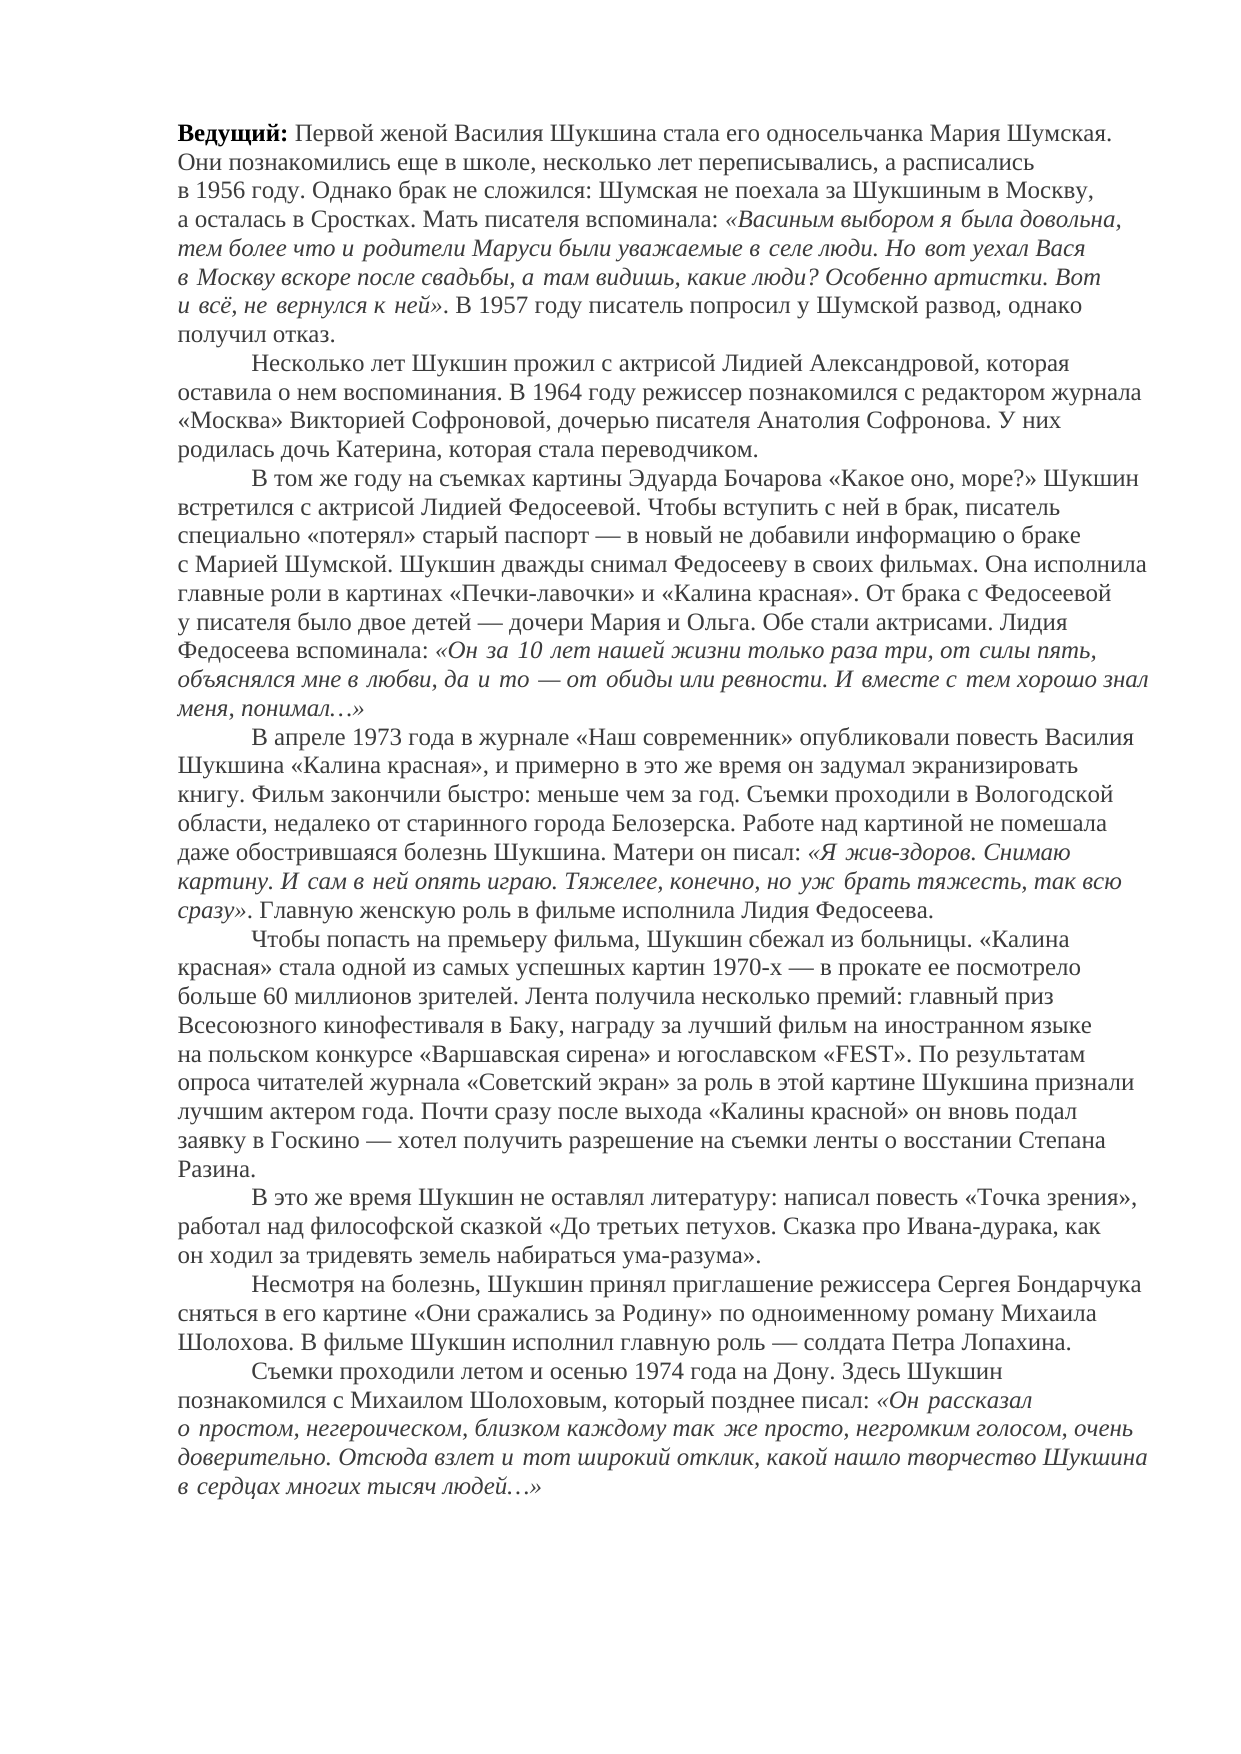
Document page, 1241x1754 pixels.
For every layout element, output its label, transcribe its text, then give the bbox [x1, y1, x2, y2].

text В том же году на съемках картины Эдуарда Бочарова «Какое оно, море?» Шукшин встретился с актрисой Лидией Федосеевой. Чтобы вступить с ней в брак, писатель специально «потерял» старый паспорт — в новый не добавили информацию о браке с Марией Шумской. Шукшин дважды снимал Федосееву в своих фильмах. Она исполнила главные роли в картинах «Печки-лавочки» и «Калина красная». От брака с Федосеевой у писателя было двое детей — дочери Мария и Ольга. Обе стали актрисами. Лидия Федосеева вспоминала: «Он за 10 лет нашей жизни только раза три, от силы пять, объяснялся мне в любви, да и то — от обиды или ревности. И вместе с тем хорошо знал меня, понимал…» [177, 463, 1152, 722]
text Несмотря на болезнь, Шукшин принял приглашение режиссера Сергея Бондарчука﻿ [177, 1269, 1152, 1298]
text Чтобы попасть на премьеру фильма, Шукшин сбежал из больницы. «Калина красная» стала одной из самых успешных картин 1970-х — в прокате ее посмотрело больше 60 миллионов зрителей. Лента получила несколько премий: главный приз Всесоюзного кинофестиваля в Баку, награду за лучший фильм на иностранном языке на польском конкурсе «Варшавская сирена» и югославском «FEST». По результатам опроса читателей журнала «Советский экран» за роль в этой картине Шукшина признали лучшим актером года. Почти сразу после выхода «Калины красной» он вновь подал заявку в Госкино — хотел получить разрешение на съемки ленты о восстании Степана Разина. [177, 924, 1152, 1182]
text В апреле 1973 года в журнале «Наш современник» опубликовали повесть Василия Шукшина «Калина красная», и примерно в это же время он задумал экранизировать книгу. Фильм закончили быстро: меньше чем за год. Съемки проходили в Вологодской области﻿, недалеко от старинного города Белозерска. Работе над картиной не помешала даже обострившаяся болезнь Шукшина. Матери он писал: «Я жив-здоров. Снимаю картину. И сам в ней опять играю. Тяжелее, конечно, но уж брать тяжесть, так всю сразу». Главную женскую роль в фильме исполнила Лидия Федосеева. [177, 722, 1152, 924]
text Ведущий: Первой женой Василия Шукшина стала его односельчанка Мария Шумская. Они познакомились еще в школе, несколько лет переписывались, а расписались в 1956 году. Однако брак не сложился: Шумская не поехала за Шукшиным в Москву, а осталась в Сростках. Мать писателя вспоминала: «Васиным выбором я была довольна, тем более что и родители Маруси были уважаемые в селе люди. Но вот уехал Вася в Москву вскоре после свадьбы, а там видишь, какие люди? Особенно артистки. Вот и всё, не вернулся к ней». В 1957 году писатель попросил у Шумской развод, однако получил отказ. [177, 118, 1152, 348]
text В это же время Шукшин не оставлял литературу: написал повесть «Точка зрения», работал над философской сказкой «До третьих петухов. Сказка про Ивана-дурака, как он ходил за тридевять земель набираться ума-разума». [177, 1182, 1152, 1269]
text Несколько лет Шукшин прожил с актрисой Лидией Александровой, которая оставила о нем воспоминания. В 1964 году режиссер познакомился с редактором журнала «Москва» Викторией Софроновой, дочерью писателя Анатолия Софронова. У них родилась дочь Катерина, которая стала переводчиком. [177, 348, 1152, 463]
text Съемки проходили летом и осенью 1974 года на Дону. Здесь Шукшин познакомился с Михаилом Шолоховым, который позднее писал: «Он рассказал о простом, негероическом, близком каждому так же просто, негромким голосом, очень доверительно. Отсюда взлет и тот широкий отклик, какой нашло творчество Шукшина в сердцах многих тысяч людей…» [177, 1356, 1152, 1500]
text сняться в его картине «Они сражались за Родину» по одноименному роману Михаила Шолохова﻿. В фильме Шукшин исполнил главную роль — солдата Петра Лопахина. [177, 1298, 1152, 1356]
